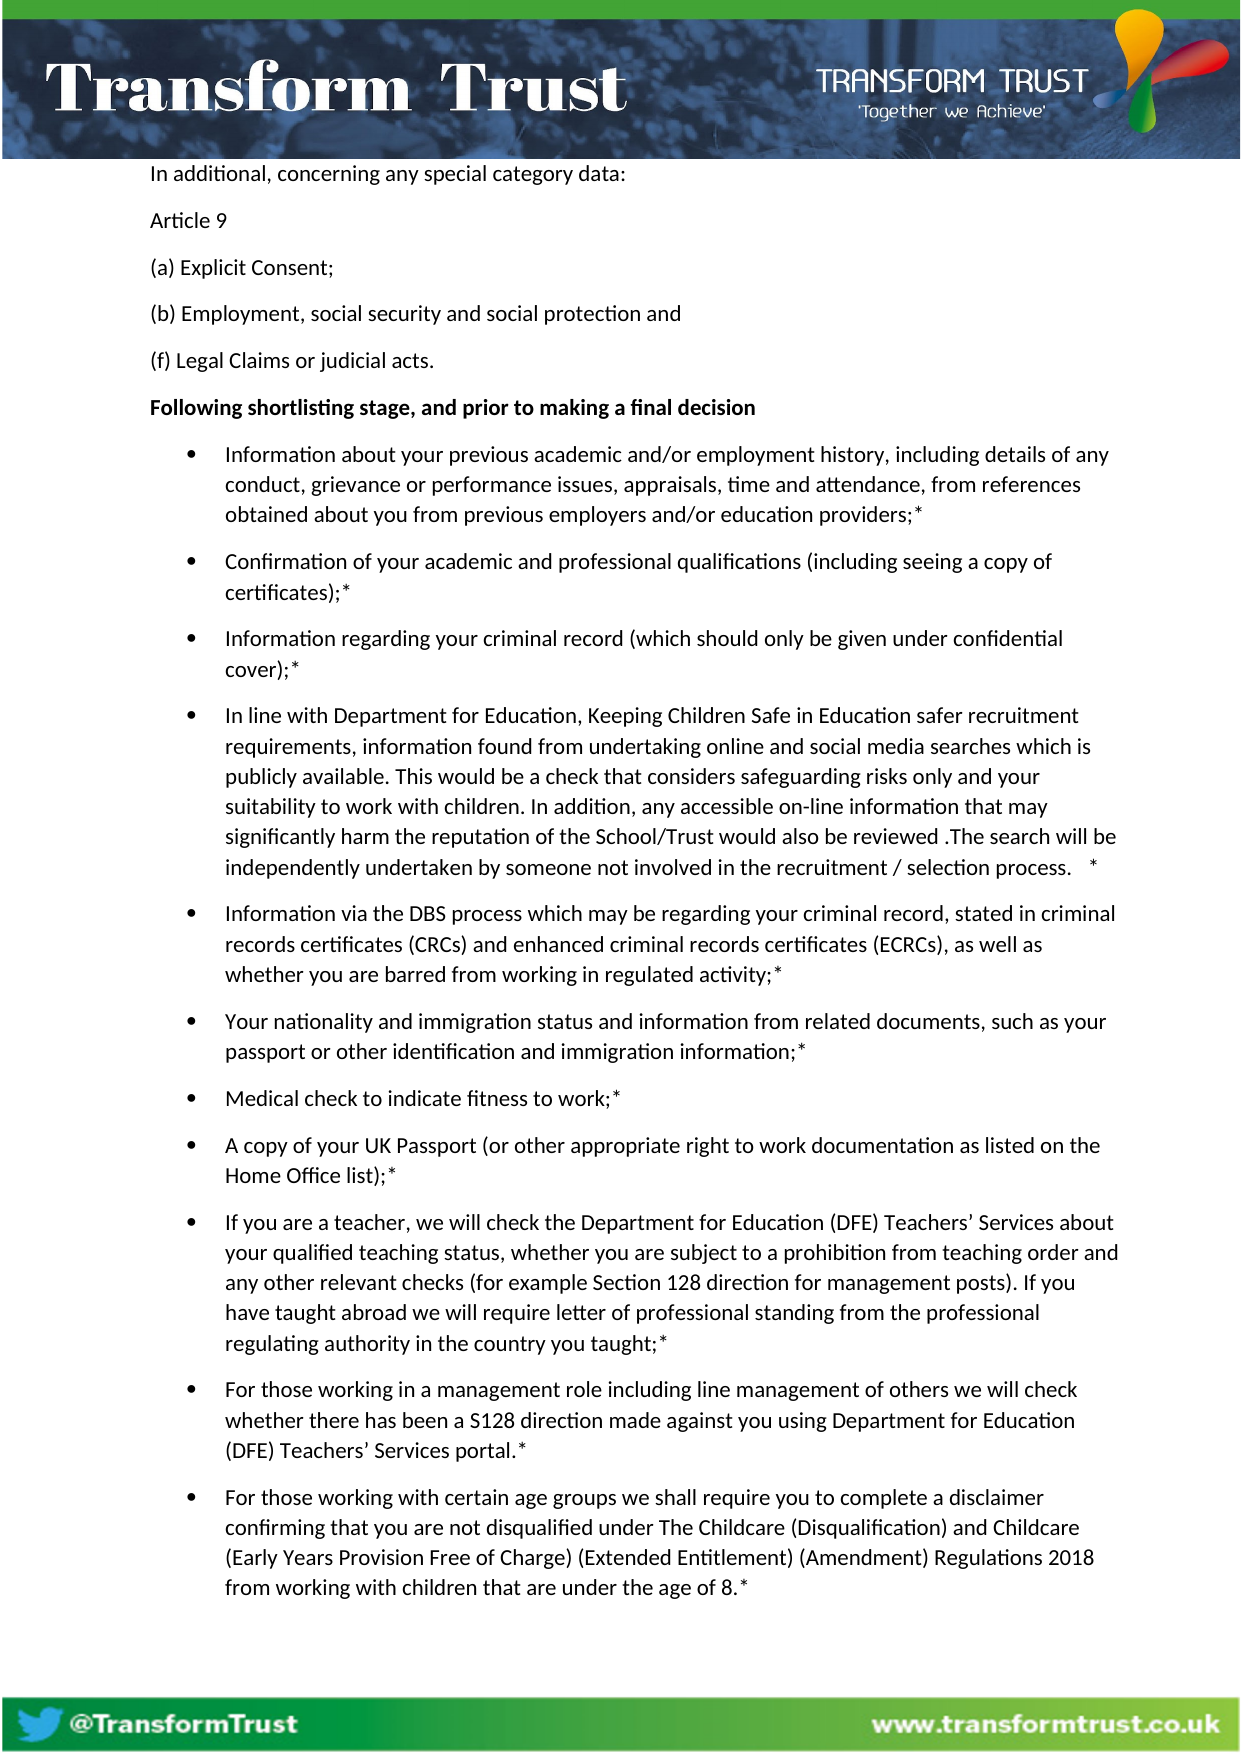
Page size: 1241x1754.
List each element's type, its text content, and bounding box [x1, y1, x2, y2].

text Following shortlisting stage, and prior to making a final decision [150, 393, 1122, 421]
text Article 9 [150, 206, 1122, 234]
text (a) Explicit Consent; [150, 253, 1122, 281]
list Your nationality and immigration status and information from related documents, such as your passport or other identification and immigration information;* [187, 1007, 1122, 1065]
list Information via the DBS process which may be regarding your criminal record, stated in criminal records certificates (CRCs) and enhanced criminal records certificates (ECRCs), as well as whether you are barred from working in regulated activity;* [187, 899, 1122, 988]
list In line with Department for Education, Keeping Children Safe in Education safer recruitment requirements, information found from undertaking online and social media searches which is publicly available. This would be a check that considers safeguarding risks only and your suitability to work with children. In addition, any accessible on-line information that may significantly harm the reputation of the School/Trust would also be reviewed .The search will be independently undertaken by someone not involved in the recruitment / selection process. * [187, 702, 1122, 881]
list For those working with certain age groups we shall require you to complete a disclaimer confirming that you are not disqualified under The Childcare (Disqualification) and Childcare (Early Years Provision Free of Charge) (Extended Entitlement) (Amendment) Regulations 2018 from working with children that are under the age of 8.* [187, 1483, 1122, 1602]
list Information about your previous academic and/or employment history, including details of any conduct, grievance or performance issues, appraisals, time and attendance, from references obtained about you from previous employers and/or education providers;* [187, 440, 1122, 529]
list A copy of your UK Passport (or other appropriate right to work documentation as listed on the Home Office list);* [187, 1131, 1122, 1189]
picture [2, 0, 1241, 159]
list Information regarding your criminal record (which should only be given under confidential cover);* [187, 624, 1122, 683]
text (b) Employment, social security and social protection and [150, 299, 1122, 328]
text In additional, concerning any special category data: [150, 159, 1122, 187]
list Medical check to indicate fitness to work;* [187, 1084, 1122, 1112]
picture [2, 1695, 1241, 1754]
text (f) Legal Claims or judicial acts. [150, 346, 1122, 374]
list For those working in a management role including line management of others we will check whether there has been a S128 direction made against you using Department for Education (DFE) Teachers’ Services portal.* [187, 1376, 1122, 1464]
list Confirmation of your academic and professional qualifications (including seeing a copy of certificates);* [187, 547, 1122, 606]
list If you are a teacher, we will check the Department for Education (DFE) Teachers’ Services about your qualified teaching status, whether you are subject to a prohibition from teaching order and any other relevant checks (for example Section 128 direction for management posts). If you have taught abroad we will require letter of professional standing from the professional regulating authority in the country you taught;* [187, 1208, 1122, 1357]
